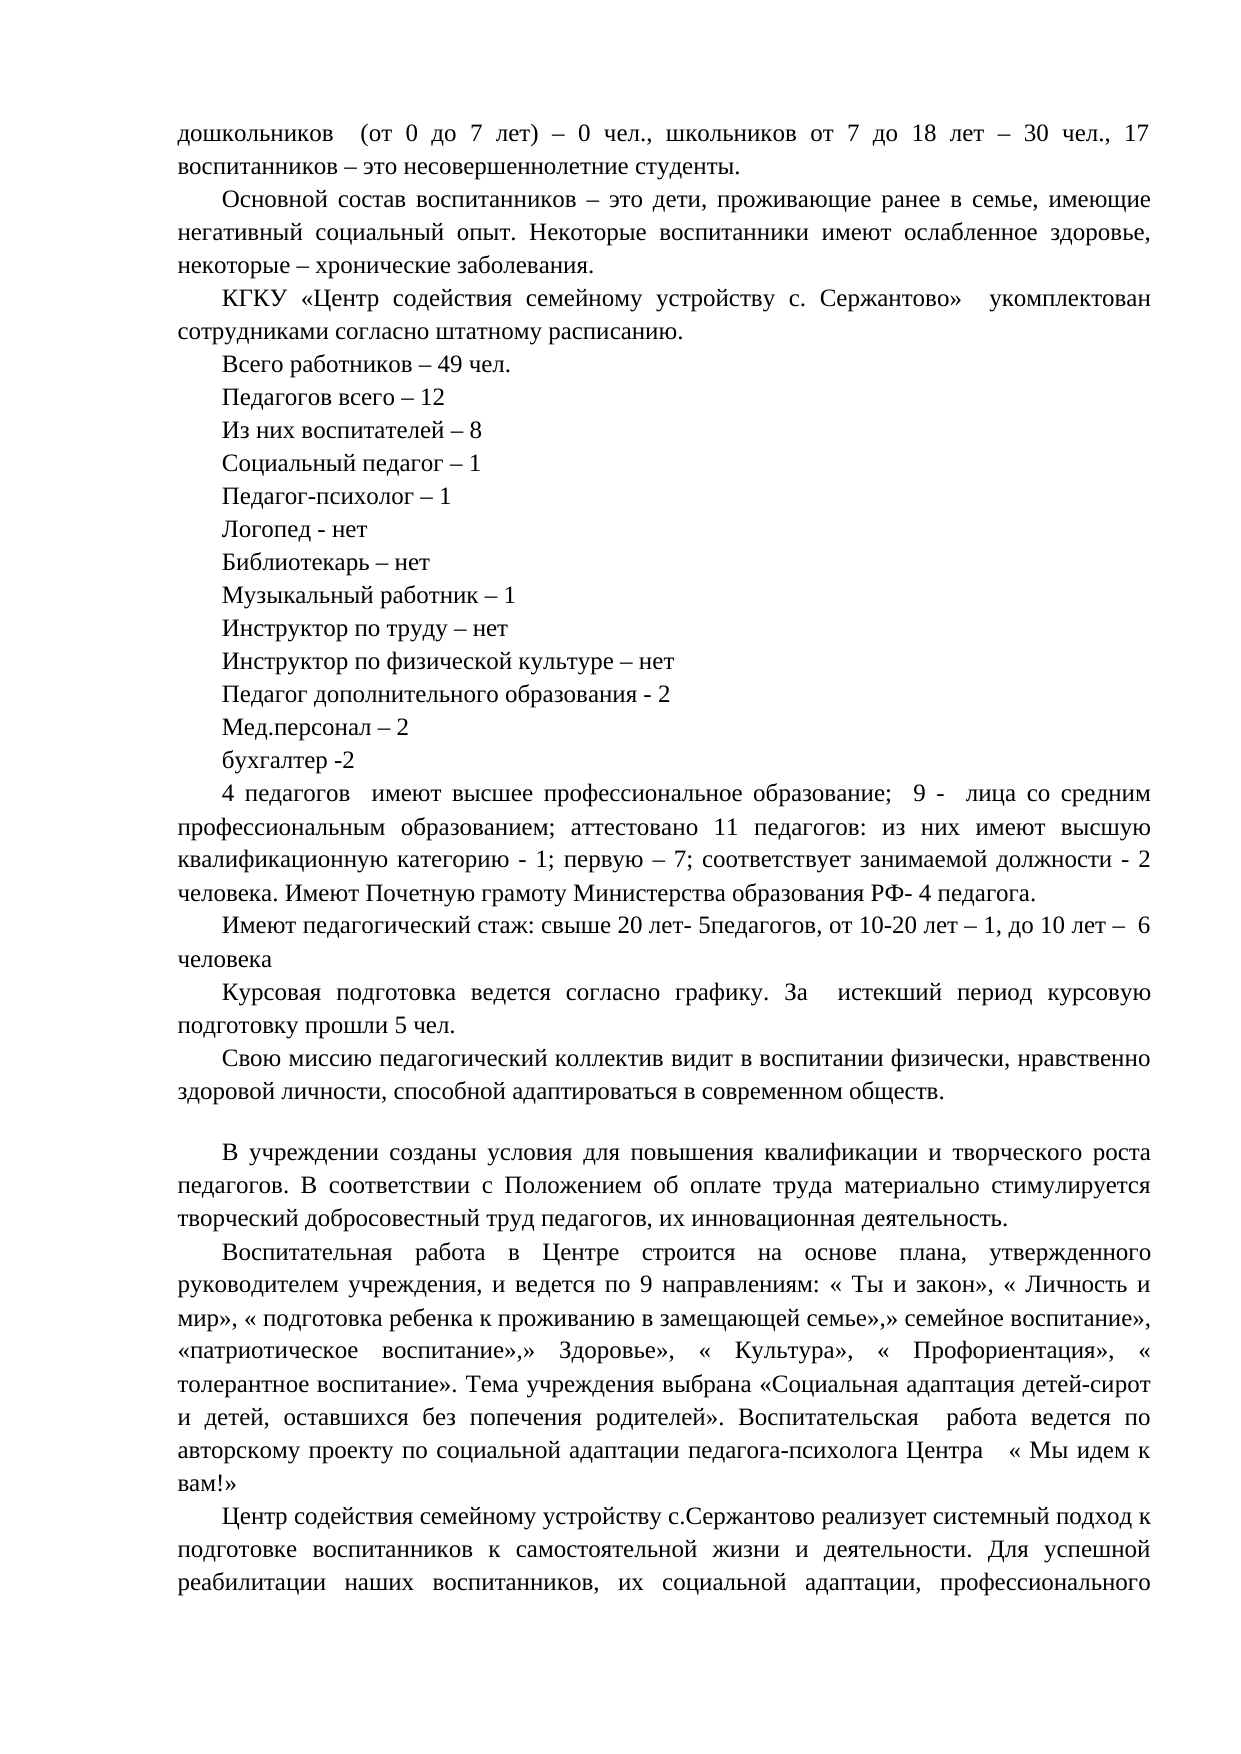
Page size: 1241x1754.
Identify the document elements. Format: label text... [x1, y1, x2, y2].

text Курсовая подготовка ведется согласно графику. За истекший период курсовую подготовку прошли 5 чел. [177, 977, 1152, 1038]
text В учреждении созданы условия для повышения квалификации и творческого роста педагогов. В соответствии с Положением об оплате труда материально стимулируется творческий добросовестный труд педагогов, их инновационная деятельность. [177, 1137, 1152, 1232]
text Всего работников – 49 чел. [177, 349, 1152, 378]
text Педагог-психолог – 1 [177, 481, 1152, 510]
text Социальный педагог – 1 [177, 448, 1152, 477]
text Педагог дополнительного образования - 2 [177, 679, 1152, 708]
text Имеют педагогический стаж: свыше 20 лет- 5педагогов, от 10-20 лет – 1, до 10 лет – 6 человека [177, 911, 1152, 972]
text Из них воспитателей – 8 [177, 415, 1152, 444]
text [177, 118, 1152, 180]
text Музыкальный работник – 1 [177, 580, 1152, 609]
text бухгалтер -2 [177, 746, 1152, 774]
text Библиотекарь – нет [177, 547, 1152, 576]
text Основной состав воспитанников – это дети, проживающие ранее в семье, имеющие негативный социальный опыт. Некоторые воспитанники имеют ослабленное здоровье, некоторые – хронические заболевания. [177, 184, 1152, 279]
text Логопед - нет [177, 514, 1152, 543]
text Мед.персонал – 2 [177, 712, 1152, 741]
text Педагогов всего – 12 [177, 382, 1152, 411]
text 4 педагогов имеют высшее профессиональное образование; 9 - лица со средним профессиональным образованием; аттестовано 11 педагогов: из них имеют высшую квалификационную категорию - 1; первую – 7; соответствует занимаемой должности - 2 человека. Имеют Почетную грамоту Министерства образования РФ- 4 педагога. [177, 778, 1152, 906]
text Инструктор по труду – нет [177, 613, 1152, 642]
text Воспитательная работа в Центре строится на основе плана, утвержденного руководителем учреждения, и ведется по 9 направлениям: « Ты и закон», « Личность и мир», « подготовка ребенка к проживанию в замещающей семье»,» семейное воспитание», «патриотическое воспитание»,» Здоровье», « Культура», « Профориентация», « толерантное воспитание». Тема учреждения выбрана «Социальная адаптация детей-сирот и детей, оставшихся без попечения родителей». Воспитательская работа ведется по авторскому проекту по социальной адаптации педагога-психолога Центра « Мы идем к вам!» [177, 1237, 1152, 1496]
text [177, 1501, 1152, 1596]
text Свою миссию педагогический коллектив видит в воспитании физически, нравственно здоровой личности, способной адаптироваться в современном обществ. [177, 1043, 1152, 1104]
text Инструктор по физической культуре – нет [177, 646, 1152, 675]
text КГКУ «Центр содействия семейному устройству с. Сержантово» укомплектован сотрудниками согласно штатному расписанию. [177, 283, 1152, 345]
